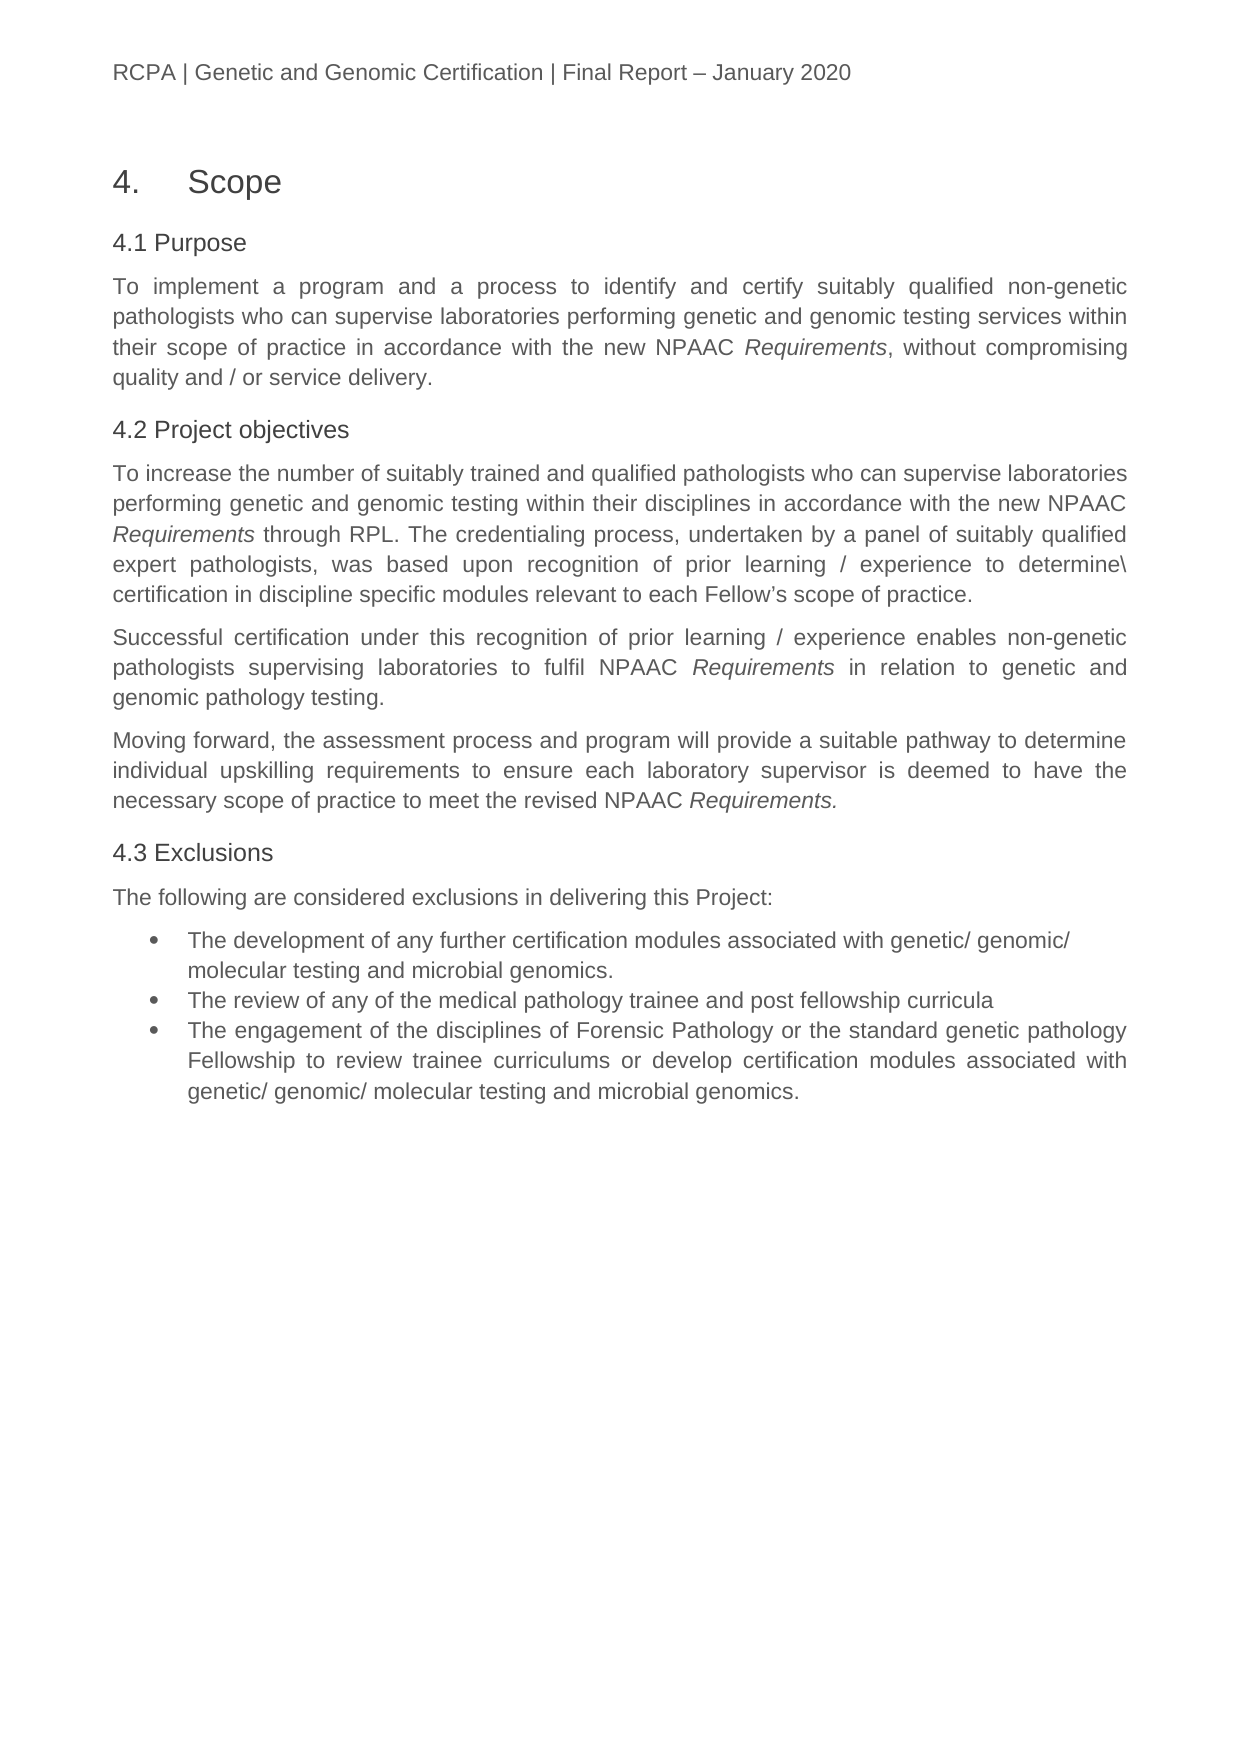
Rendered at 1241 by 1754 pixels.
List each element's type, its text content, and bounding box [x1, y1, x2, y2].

subtitle Scope [112, 162, 1128, 201]
text To increase the number of suitably trained and qualified pathologists who can supervise laboratories performing genetic and genomic testing within their disciplines in accordance with the new NPAAC Requirements through RPL. The credentialing process, undertaken by a panel of suitably qualified expert pathologists, was based upon recognition of prior learning / experience to determine\ certification in discipline specific modules relevant to each Fellow’s scope of practice. [112, 460, 1128, 607]
text Moving forward, the assessment process and program will provide a suitable pathway to determine individual upskilling requirements to ensure each laboratory supervisor is deemed to have the necessary scope of practice to meet the revised NPAAC Requirements. [112, 727, 1128, 814]
subtitle 4.3 Exclusions [112, 838, 1128, 867]
list The review of any of the medical pathology trainee and post fellowship curricula [150, 987, 1128, 1013]
list The engagement of the disciplines of Forensic Pathology or the standard genetic pathology Fellowship to review trainee curriculums or develop certification modules associated with genetic/ genomic/ molecular testing and microbial genomics. [150, 1017, 1128, 1104]
text Successful certification under this recognition of prior learning / experience enables non-genetic pathologists supervising laboratories to fulfil NPAAC Requirements in relation to genetic and genomic pathology testing. [112, 624, 1128, 711]
text To implement a program and a process to identify and certify suitably qualified non-genetic pathologists who can supervise laboratories performing genetic and genomic testing services within their scope of practice in accordance with the new NPAAC Requirements, without compromising quality and / or service delivery. [112, 273, 1128, 390]
text The following are considered exclusions in delivering this Project: [112, 884, 1128, 910]
subtitle 4.1 Purpose [112, 227, 1128, 256]
list The development of any further certification modules associated with genetic/ genomic/ molecular testing and microbial genomics. [150, 927, 1128, 983]
subtitle 4.2 Project objectives [112, 415, 1128, 443]
